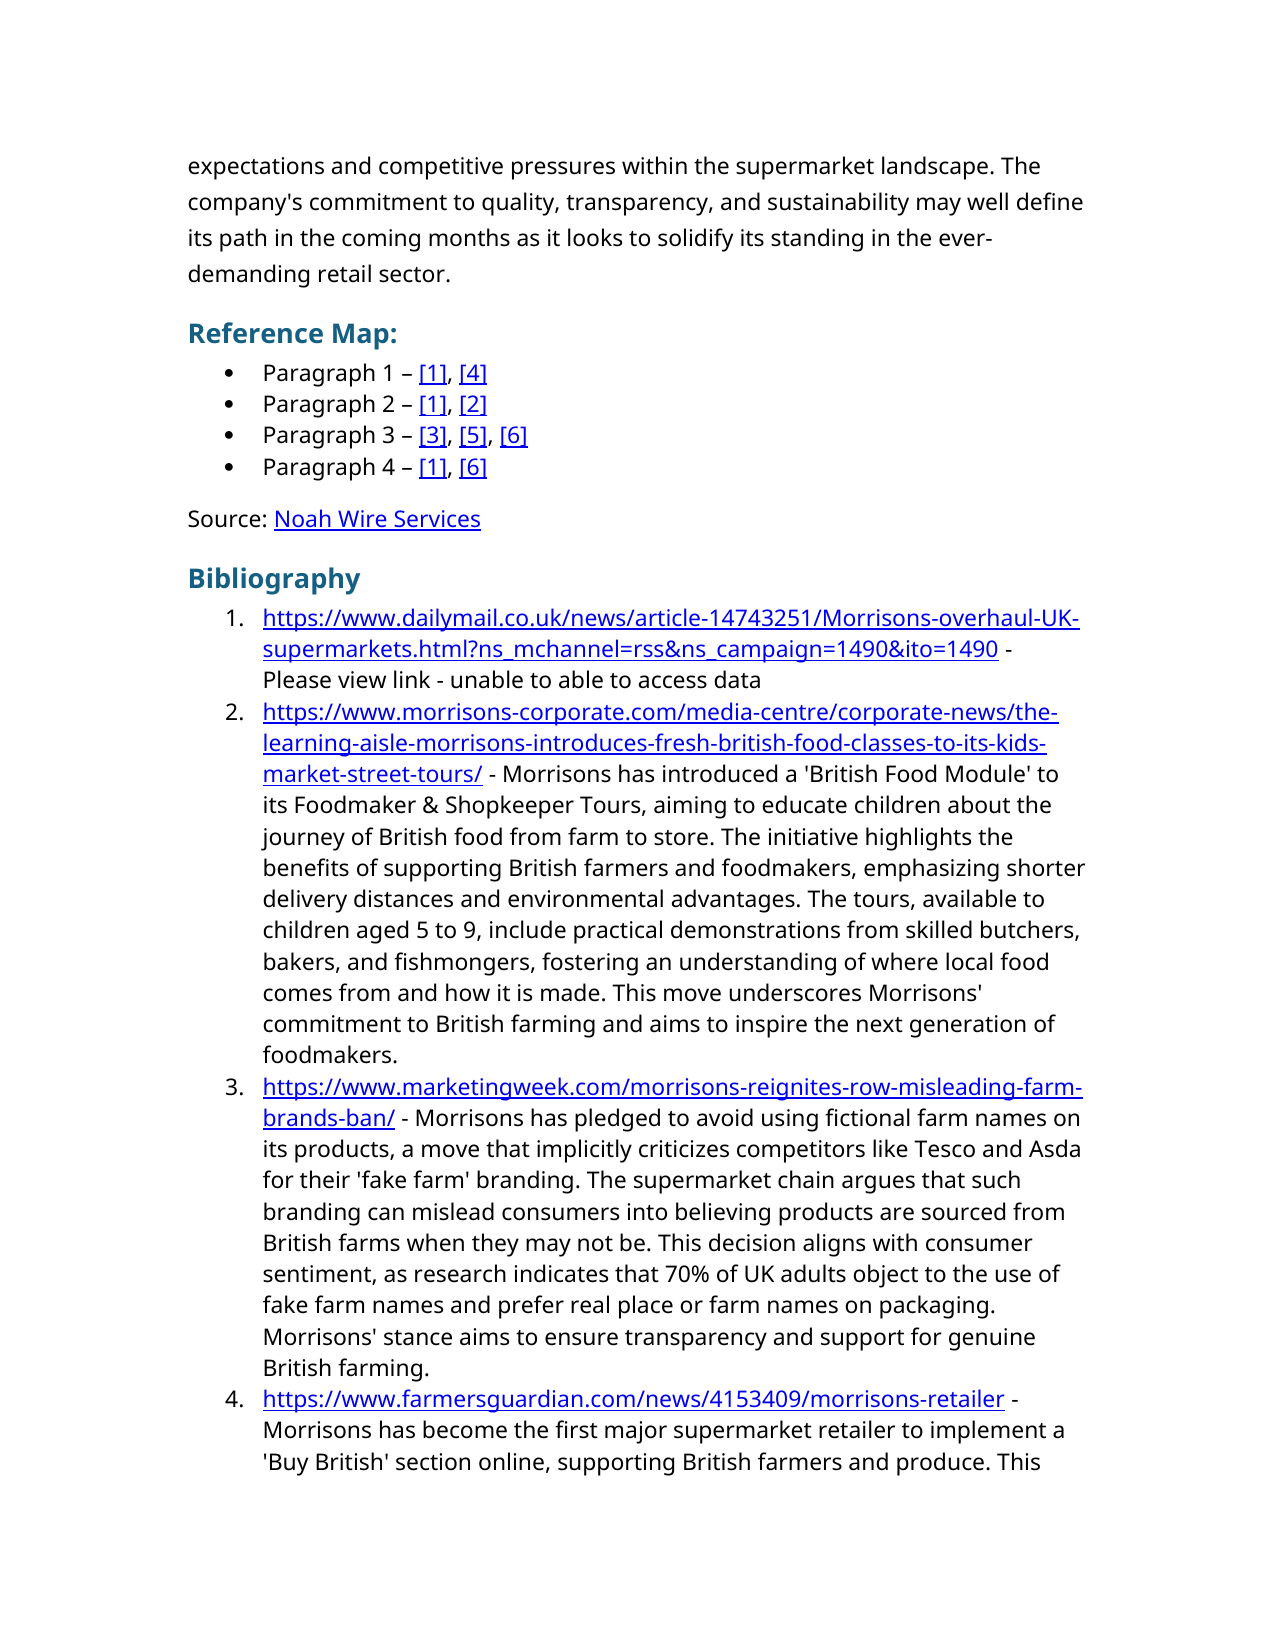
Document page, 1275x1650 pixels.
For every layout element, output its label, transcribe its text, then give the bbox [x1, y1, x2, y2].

list Paragraph 2 – [1], [2] [225, 388, 1087, 419]
text Source: Noah Wire Services [187, 503, 1087, 534]
list Paragraph 3 – [3], [5], [6] [225, 419, 1087, 451]
list https://www.dailymail.co.uk/news/article-14743251/Morrisons-overhaul-UK-supermarkets.html?ns_mchannel=rss&ns_campaign=1490&ito=1490 - Please view link - unable to able to access data [225, 602, 1087, 696]
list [225, 1383, 1087, 1477]
subtitle Reference Map: [187, 314, 1087, 351]
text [187, 150, 1087, 289]
subtitle Bibliography [187, 559, 1087, 596]
list https://www.marketingweek.com/morrisons-reignites-row-misleading-farm-brands-ban/ - Morrisons has pledged to avoid using fictional farm names on its products, a move that implicitly criticizes competitors like Tesco and Asda for their 'fake farm' branding. The supermarket chain argues that such branding can mislead consumers into believing products are sourced from British farms when they may not be. This decision aligns with consumer sentiment, as research indicates that 70% of UK adults object to the use of fake farm names and prefer real place or farm names on packaging. Morrisons' stance aims to ensure transparency and support for genuine British farming. [225, 1071, 1087, 1383]
list Paragraph 4 – [1], [6] [225, 451, 1087, 482]
list https://www.morrisons-corporate.com/media-centre/corporate-news/the-learning-aisle-morrisons-introduces-fresh-british-food-classes-to-its-kids-market-street-tours/ - Morrisons has introduced a 'British Food Module' to its Foodmaker & Shopkeeper Tours, aiming to educate children about the journey of British food from farm to store. The initiative highlights the benefits of supporting British farmers and foodmakers, emphasizing shorter delivery distances and environmental advantages. The tours, available to children aged 5 to 9, include practical demonstrations from skilled butchers, bakers, and fishmongers, fostering an understanding of where local food comes from and how it is made. This move underscores Morrisons' commitment to British farming and aims to inspire the next generation of foodmakers. [225, 696, 1087, 1071]
list Paragraph 1 – [1], [4] [225, 357, 1087, 388]
